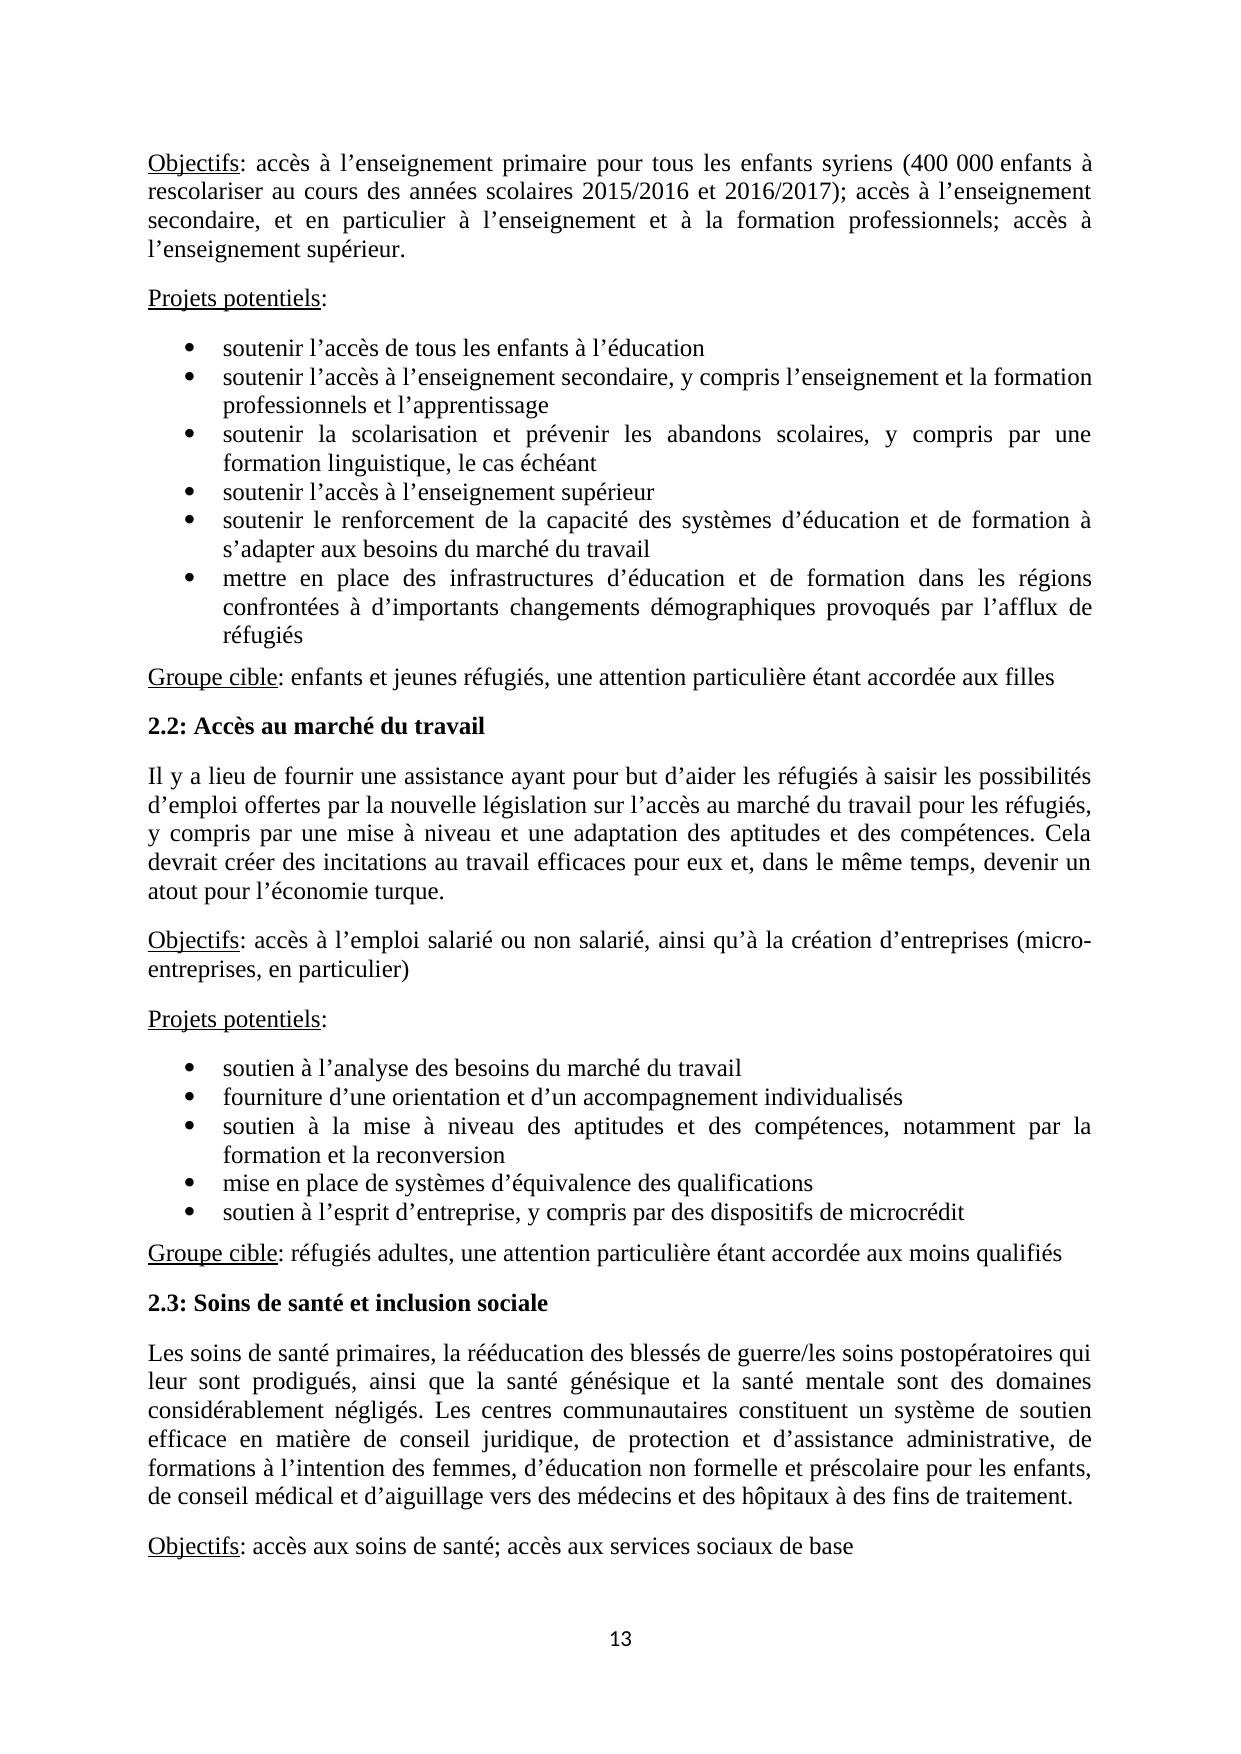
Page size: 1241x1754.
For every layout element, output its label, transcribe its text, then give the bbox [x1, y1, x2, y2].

text 2.3: Soins de santé et inclusion sociale [148, 1288, 1093, 1317]
list soutenir l’accès à l’enseignement secondaire, y compris l’enseignement et la formation professionnels et l’apprentissage [185, 362, 1093, 419]
list soutenir l’accès à l’enseignement supérieur [185, 477, 1093, 506]
text Il y a lieu de fournir une assistance ayant pour but d’aider les réfugiés à saisir les possibilités d’emploi offertes par la nouvelle législation sur l’accès au marché du travail pour les réfugiés, y compris par une mise à niveau et une adaptation des aptitudes et des compétences. Cela devrait créer des incitations au travail efficaces pour eux et, dans le même temps, devenir un atout pour l’économie turque. [148, 761, 1093, 905]
text Groupe cible: réfugiés adultes, une attention particulière étant accordée aux moins qualifiés [148, 1238, 1093, 1267]
text Objectifs: accès à l’emploi salarié ou non salarié, ainsi qu’à la création d’entreprises (micro-entreprises, en particulier) [148, 926, 1093, 983]
list mettre en place des infrastructures d’éducation et de formation dans les régions confrontées à d’importants changements démographiques provoqués par l’afflux de réfugiés [185, 563, 1093, 649]
list fourniture d’une orientation et d’un accompagnement individualisés [185, 1082, 1093, 1111]
text Projets potentiels: [148, 283, 1093, 312]
list soutenir l’accès de tous les enfants à l’éducation [185, 333, 1093, 362]
text Projets potentiels: [148, 1004, 1093, 1033]
text Les soins de santé primaires, la rééducation des blessés de guerre/les soins postopératoires qui leur sont prodigués, ainsi que la santé génésique et la santé mentale sont des domaines considérablement négligés. Les centres communautaires constituent un système de soutien efficace en matière de conseil juridique, de protection et d’assistance administrative, de formations à l’intention des femmes, d’éducation non formelle et préscolaire pour les enfants, de conseil médical et d’aiguillage vers des médecins et des hôpitaux à des fins de traitement. [148, 1338, 1093, 1510]
list soutien à l’esprit d’entreprise, y compris par des dispositifs de microcrédit [185, 1197, 1093, 1226]
list soutenir la scolarisation et prévenir les abandons scolaires, y compris par une formation linguistique, le cas échéant [185, 419, 1093, 477]
list soutien à la mise à niveau des aptitudes et des compétences, notamment par la formation et la reconversion [185, 1111, 1093, 1168]
text 2.2: Accès au marché du travail [148, 711, 1093, 740]
text Groupe cible: enfants et jeunes réfugiés, une attention particulière étant accordée aux filles [148, 662, 1093, 691]
text Objectifs: accès aux soins de santé; accès aux services sociaux de base [148, 1531, 1093, 1560]
list mise en place de systèmes d’équivalence des qualifications [185, 1168, 1093, 1197]
text Objectifs: accès à l’enseignement primaire pour tous les enfants syriens (400 000 enfants à rescolariser au cours des années scolaires 2015/2016 et 2016/2017); accès à l’enseignement secondaire, et en particulier à l’enseignement et à la formation professionnels; accès à l’enseignement supérieur. [148, 148, 1093, 263]
list soutenir le renforcement de la capacité des systèmes d’éducation et de formation à s’adapter aux besoins du marché du travail [185, 506, 1093, 563]
list soutien à l’analyse des besoins du marché du travail [185, 1053, 1093, 1082]
